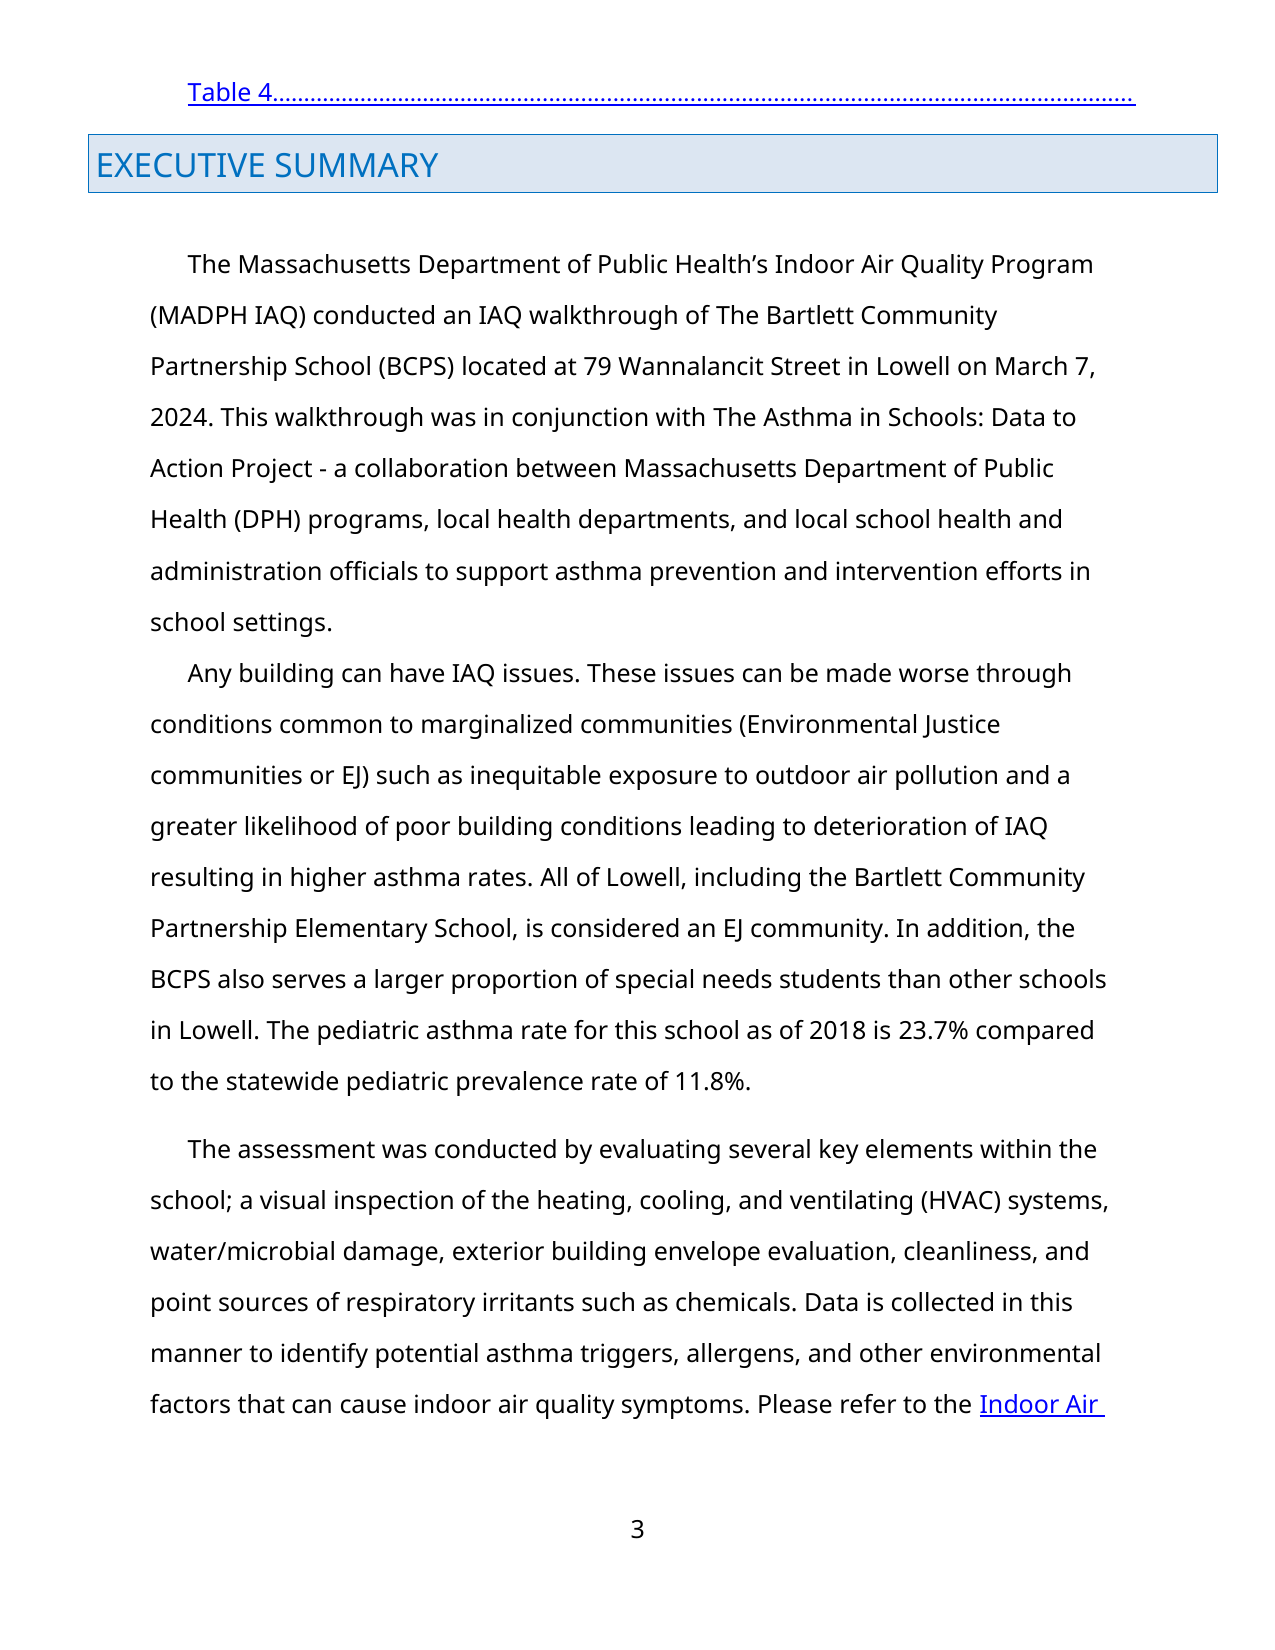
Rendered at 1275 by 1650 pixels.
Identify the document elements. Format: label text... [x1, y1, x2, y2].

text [150, 1131, 1125, 1421]
text The Massachusetts Department of Public Health’s Indoor Air Quality Program (MADPH IAQ) conducted an IAQ walkthrough of located at in on . This walkthrough was in conjunction with The Asthma in Schools: Data to Action Project - a collaboration between Massachusetts Department of Public Health (DPH) programs, local health departments, and local school health and administration officials to support asthma prevention and intervention efforts in school settings. [150, 247, 1125, 638]
text Any building can have IAQ issues. These issues can be made worse through conditions common to marginalized communities (Environmental Justice communities or EJ) such as inequitable exposure to outdoor air pollution and a greater likelihood of poor building conditions leading to deterioration of IAQ resulting in higher asthma rates. considered an EJ community. In addition, the BCPS also serves a larger proportion of special needs students than other schools in Lowell. The pediatric asthma rate for this school as of 2018 is % compared to the statewide pediatric prevalence rate of 11.8%. [150, 655, 1125, 1098]
